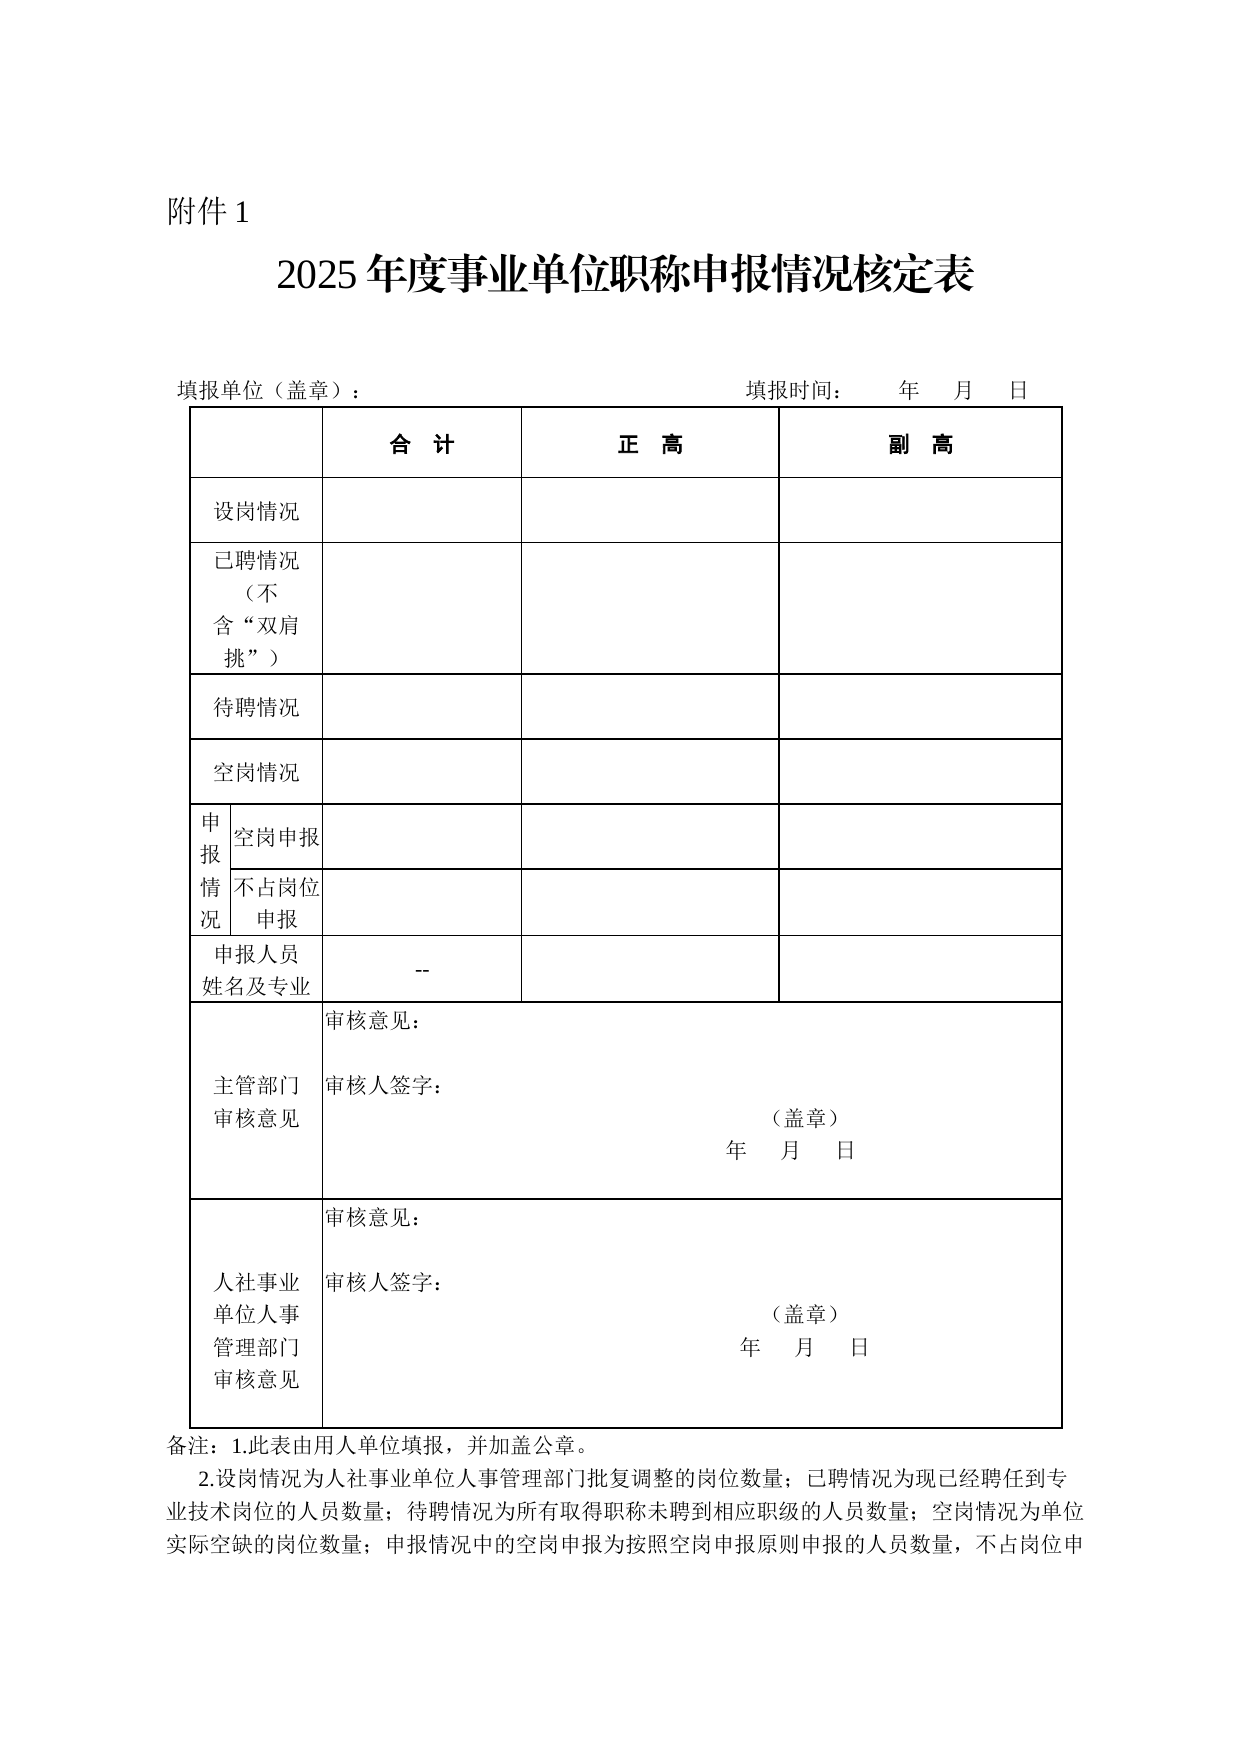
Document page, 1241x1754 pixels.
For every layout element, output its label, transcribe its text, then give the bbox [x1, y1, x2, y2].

table_cell 设岗情况 [191, 478, 322, 542]
table_cell [323, 543, 521, 673]
table_cell [780, 543, 1061, 673]
table_cell [522, 805, 778, 868]
table_cell 已聘情况（不 含“双肩挑”） [191, 543, 322, 673]
text 备注：1.此表由用人单位填报，并加盖公章。 [165, 1429, 1087, 1461]
text 附件1 [165, 178, 1087, 243]
table_header [191, 408, 322, 477]
table_cell 主管部门 审核意见 [191, 1003, 322, 1198]
table_header 合 计 [323, 408, 521, 477]
table_cell 申报人员 姓名及专业 [191, 936, 322, 1001]
table_cell [323, 478, 521, 542]
table_header 副 高 [780, 408, 1061, 477]
table_cell 人社事业 单位人事 管理部门 审核意见 [191, 1200, 322, 1427]
table_cell [522, 870, 778, 935]
table_cell [780, 478, 1061, 542]
table_cell [323, 740, 521, 803]
table_cell 待聘情况 [191, 675, 322, 738]
table_cell -- [323, 936, 521, 1001]
table_cell [780, 870, 1061, 935]
table_cell [780, 805, 1061, 868]
table_cell 审核意见： 审核人签字： （盖章） 年 月 日 [323, 1200, 1061, 1427]
text 填报单位（盖章）： 填报时间： 年 月 日 [165, 373, 1087, 406]
table_cell [522, 543, 778, 673]
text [165, 1461, 1087, 1559]
table_cell [522, 675, 778, 738]
table_cell 空岗情况 [191, 740, 322, 803]
table_cell 审核意见： 审核人签字： （盖章） 年 月 日 [323, 1003, 1061, 1198]
table_cell [780, 675, 1061, 738]
table_cell [780, 936, 1061, 1001]
table_cell [522, 936, 778, 1001]
table_cell 空岗申报 [231, 805, 322, 868]
table_cell [780, 740, 1061, 803]
table_cell 申报 情况 [191, 805, 230, 935]
text 2025年度事业单位职称申报情况核定表 [165, 243, 1087, 308]
table_cell [323, 870, 521, 935]
table_cell [522, 478, 778, 542]
table_cell [323, 805, 521, 868]
table_cell [522, 740, 778, 803]
table_cell 不占岗位申报 [231, 870, 322, 935]
table_header 正 高 [522, 408, 778, 477]
table_cell [323, 675, 521, 738]
